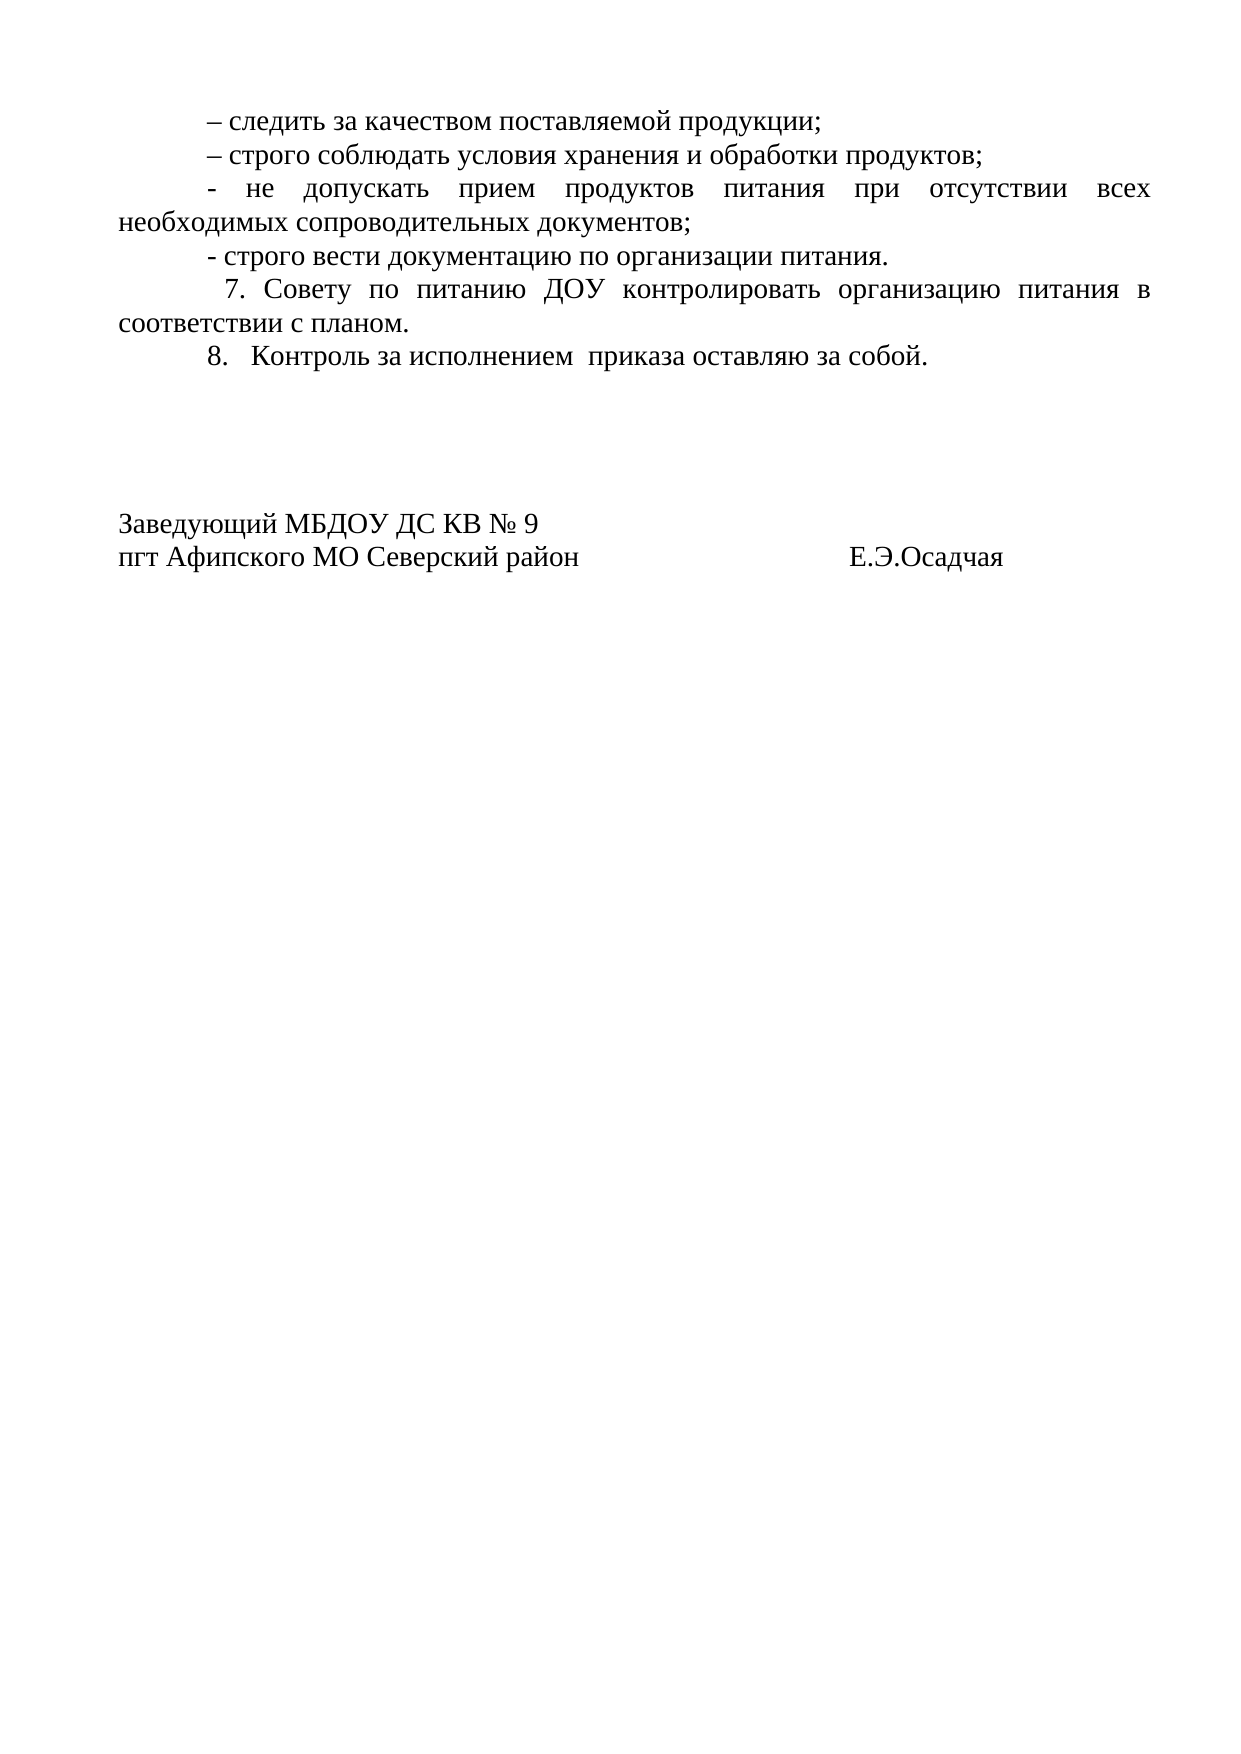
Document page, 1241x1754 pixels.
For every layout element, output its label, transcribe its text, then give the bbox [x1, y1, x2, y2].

text Заведующий МБДОУ ДС КВ № 9 [118, 506, 1152, 539]
text – следить за качеством поставляемой продукции; [118, 103, 1152, 137]
text – строго соблюдать условия хранения и обработки продуктов; [118, 137, 1152, 171]
text - не допускать прием продуктов питания при отсутствии всех необходимых сопроводительных документов; [118, 171, 1152, 238]
text 7. Совету по питанию ДОУ контролировать организацию питания в соответствии с планом. [118, 271, 1152, 338]
text 8. Контроль за исполнением приказа оставляю за собой. [118, 338, 1152, 372]
text - строго вести документацию по организации питания. [118, 238, 1152, 271]
text пгт Афипского МО Северский район Е.Э.Осадчая [118, 539, 1152, 573]
